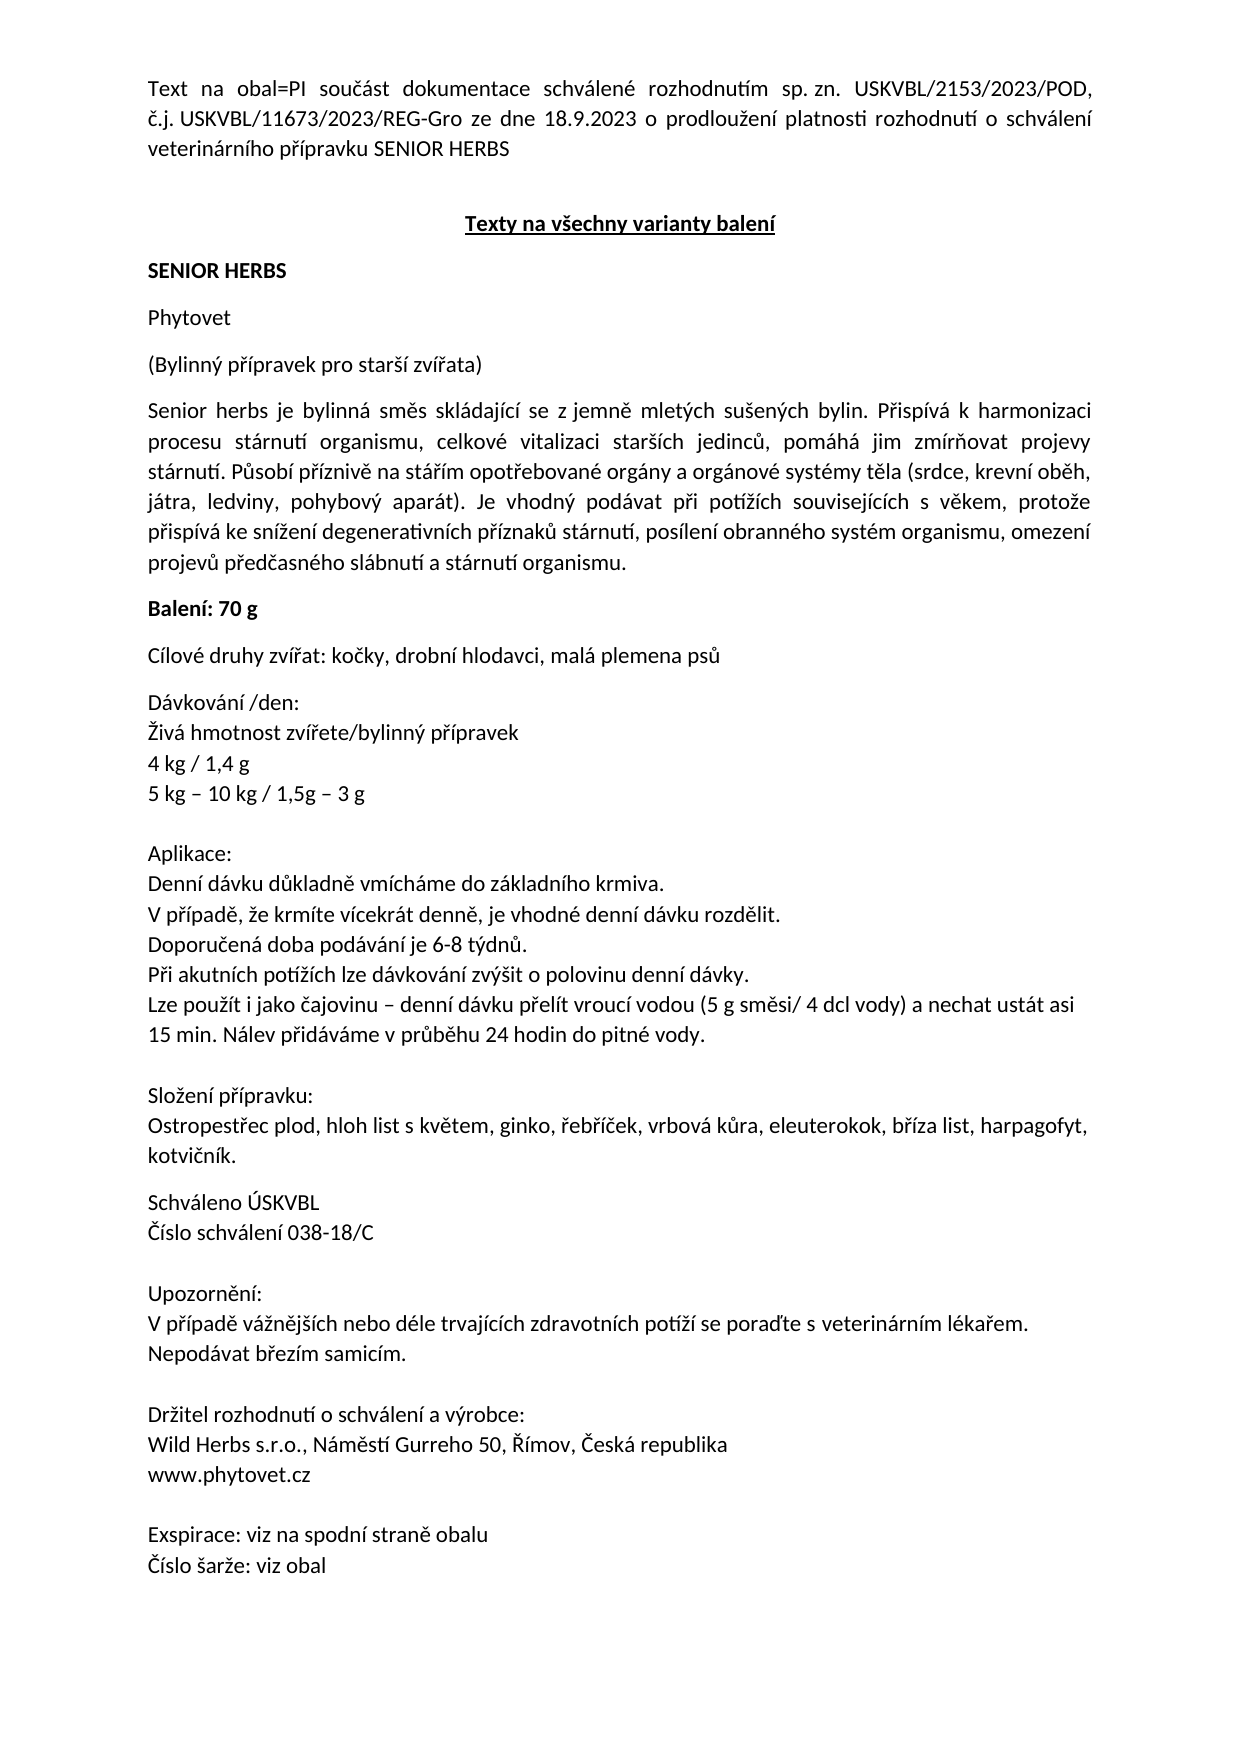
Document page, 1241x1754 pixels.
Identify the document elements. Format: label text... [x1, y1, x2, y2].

text 5 kg – 10 kg / 1,5g – 3 g [148, 779, 1093, 807]
text Číslo šarže: viz obal [148, 1551, 1093, 1579]
text Senior herbs je bylinná směs skládající se z jemně mletých sušených bylin. Přispívá k harmonizaci procesu stárnutí organismu, celkové vitalizaci starších jedinců, pomáhá jim zmírňovat projevy stárnutí. Působí příznivě na stářím opotřebované orgány a orgánové systémy těla (srdce, krevní oběh, játra, ledviny, pohybový aparát). Je vhodný podávat při potížích souvisejících s věkem, protože přispívá ke snížení degenerativních příznaků stárnutí, posílení obranného systém organismu, omezení projevů předčasného slábnutí a stárnutí organismu. [148, 397, 1093, 576]
text SENIOR HERBS [148, 256, 1093, 284]
text Složení přípravku: [148, 1081, 1093, 1109]
text (Bylinný přípravek pro starší zvířata) [148, 350, 1093, 378]
text Aplikace: [148, 839, 1093, 867]
text V případě vážnějších nebo déle trvajících zdravotních potíží se poraďte s veterinárním lékařem. Nepodávat březím samicím. [148, 1309, 1093, 1367]
text Při akutních potížích lze dávkování zvýšit o polovinu denní dávky. [148, 960, 1093, 988]
text Denní dávku důkladně vmícháme do základního krmiva. [148, 869, 1093, 897]
text Držitel rozhodnutí o schválení a výrobce: [148, 1400, 1093, 1428]
text Cílové druhy zvířat: kočky, drobní hlodavci, malá plemena psů [148, 641, 1093, 669]
text 4 kg / 1,4 g [148, 749, 1093, 777]
text Ostropestřec plod, hloh list s květem, ginko, řebříček, vrbová kůra, eleuterokok, bříza list, harpagofyt, kotvičník. [148, 1111, 1093, 1169]
text Živá hmotnost zvířete/bylinný přípravek [148, 718, 1093, 746]
text Lze použít i jako čajovinu – denní dávku přelít vroucí vodou (5 g směsi/ 4 dcl vody) a nechat ustát asi 15 min. Nálev přidáváme v průběhu 24 hodin do pitné vody. [148, 990, 1093, 1048]
text Phytovet [148, 303, 1093, 331]
text Wild Herbs s.r.o., Náměstí Gurreho 50, Římov, Česká republika [148, 1430, 1093, 1458]
text Číslo schválení 038-18/C [148, 1218, 1093, 1246]
text Doporučená doba podávání je 6-8 týdnů. [148, 930, 1093, 958]
text Dávkování /den: [148, 688, 1093, 716]
text Upozornění: [148, 1279, 1093, 1307]
text Exspirace: viz na spodní straně obalu [148, 1521, 1093, 1548]
text Schváleno ÚSKVBL [148, 1188, 1093, 1216]
text V případě, že krmíte vícekrát denně, je vhodné denní dávku rozdělit. [148, 900, 1093, 928]
text Balení: 70 g [148, 594, 1093, 622]
text Texty na všechny varianty balení [148, 209, 1093, 237]
text www.phytovet.cz [148, 1460, 1093, 1488]
